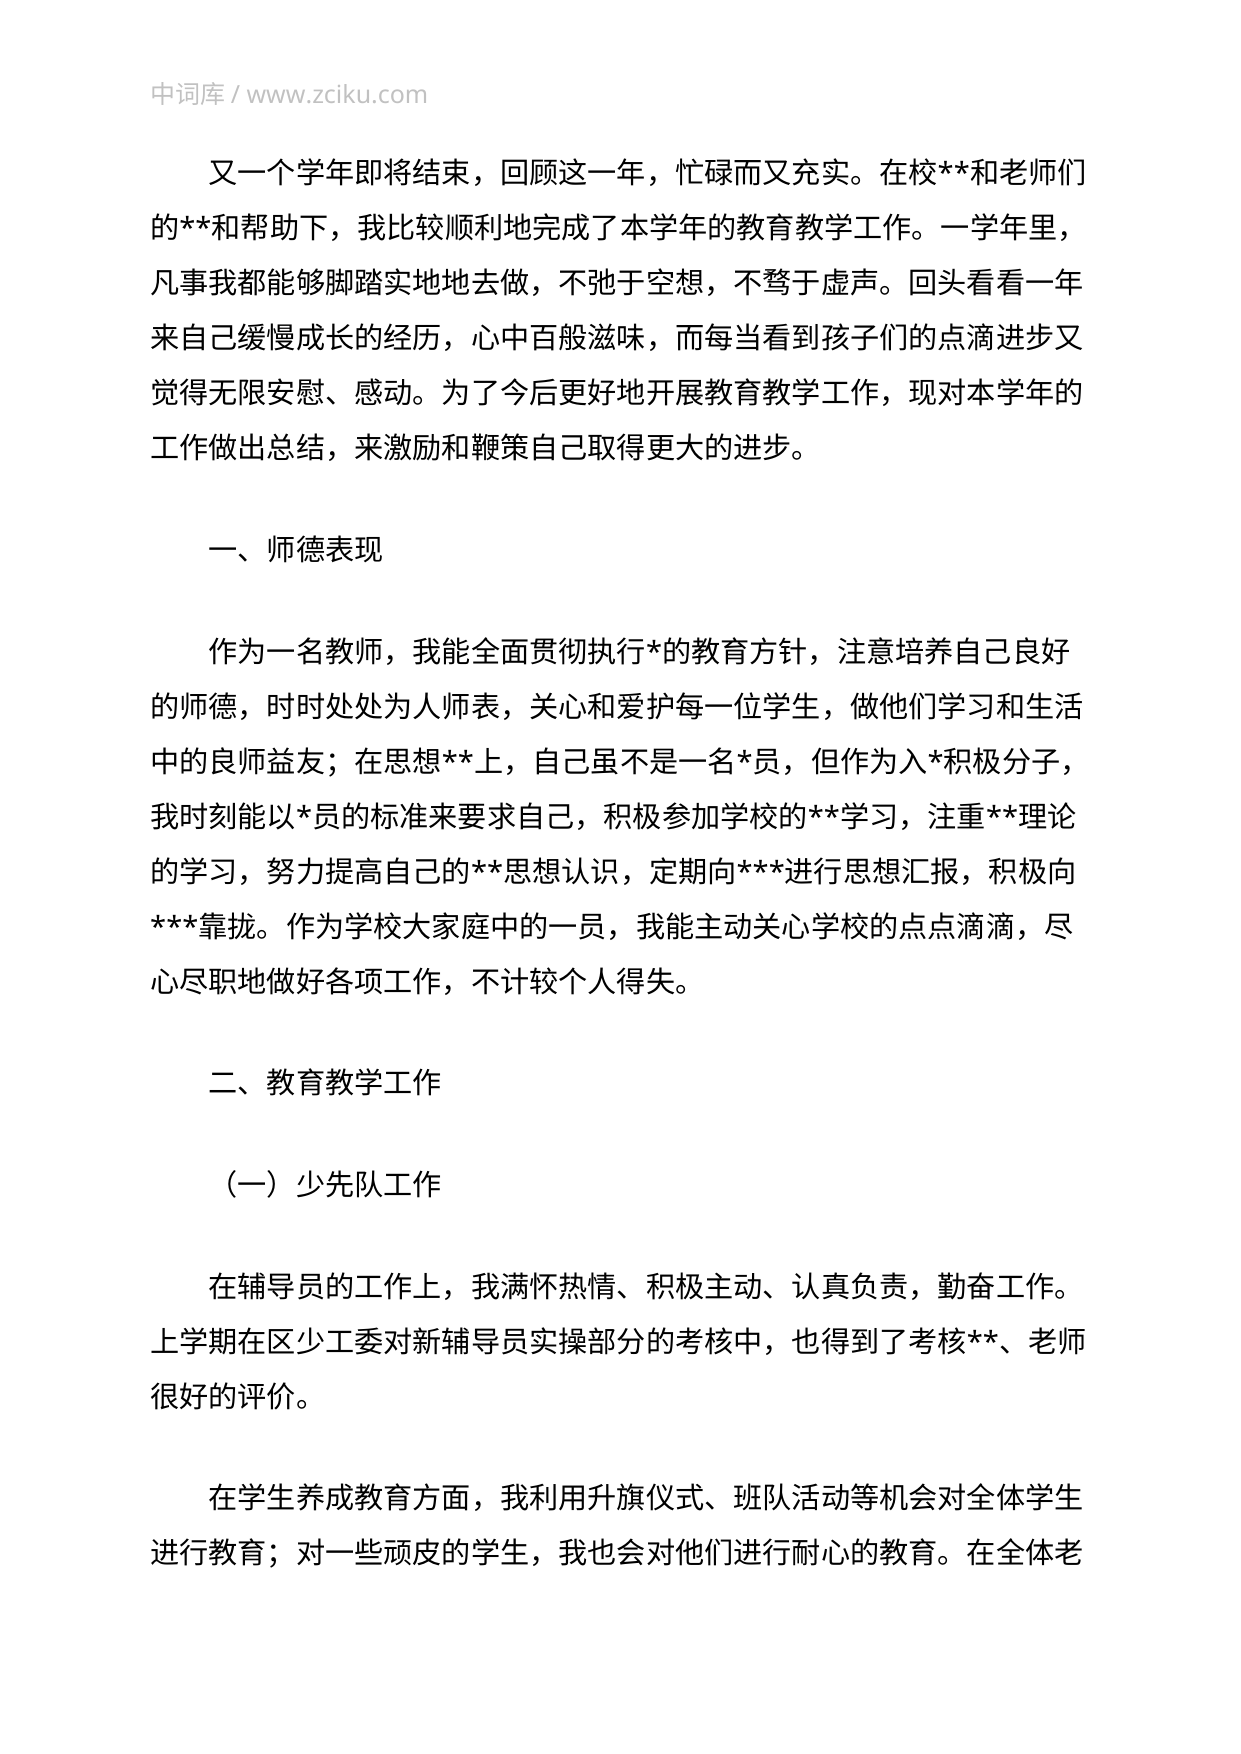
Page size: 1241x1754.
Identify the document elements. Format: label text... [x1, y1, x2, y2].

text （一）少先队工作 [150, 1162, 1090, 1204]
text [150, 1475, 1090, 1572]
text 又一个学年即将结束，回顾这一年，忙碌而又充实。在校**和老师们的**和帮助下，我比较顺利地完成了本学年的教育教学工作。一学年里，凡事我都能够脚踏实地地去做，不弛于空想，不骛于虚声。回头看看一年来自己缓慢成长的经历，心中百般滋味，而每当看到孩子们的点滴进步又觉得无限安慰、感动。为了今后更好地开展教育教学工作，现对本学年的工作做出总结，来激励和鞭策自己取得更大的进步。 [150, 150, 1090, 467]
text 一、师德表现 [150, 526, 1090, 569]
text 二、教育教学工作 [150, 1060, 1090, 1102]
text 作为一名教师，我能全面贯彻执行*的教育方针，注意培养自己良好的师德，时时处处为人师表，关心和爱护每一位学生，做他们学习和生活中的良师益友；在思想**上，自己虽不是一名*员，但作为入*积极分子，我时刻能以*员的标准来要求自己，积极参加学校的**学习，注重**理论的学习，努力提高自己的**思想认识，定期向***进行思想汇报，积极向***靠拢。作为学校大家庭中的一员，我能主动关心学校的点点滴滴，尽心尽职地做好各项工作，不计较个人得失。 [150, 628, 1090, 1000]
text 在辅导员的工作上，我满怀热情、积极主动、认真负责，勤奋工作。上学期在区少工委对新辅导员实操部分的考核中，也得到了考核**、老师很好的评价。 [150, 1263, 1090, 1416]
